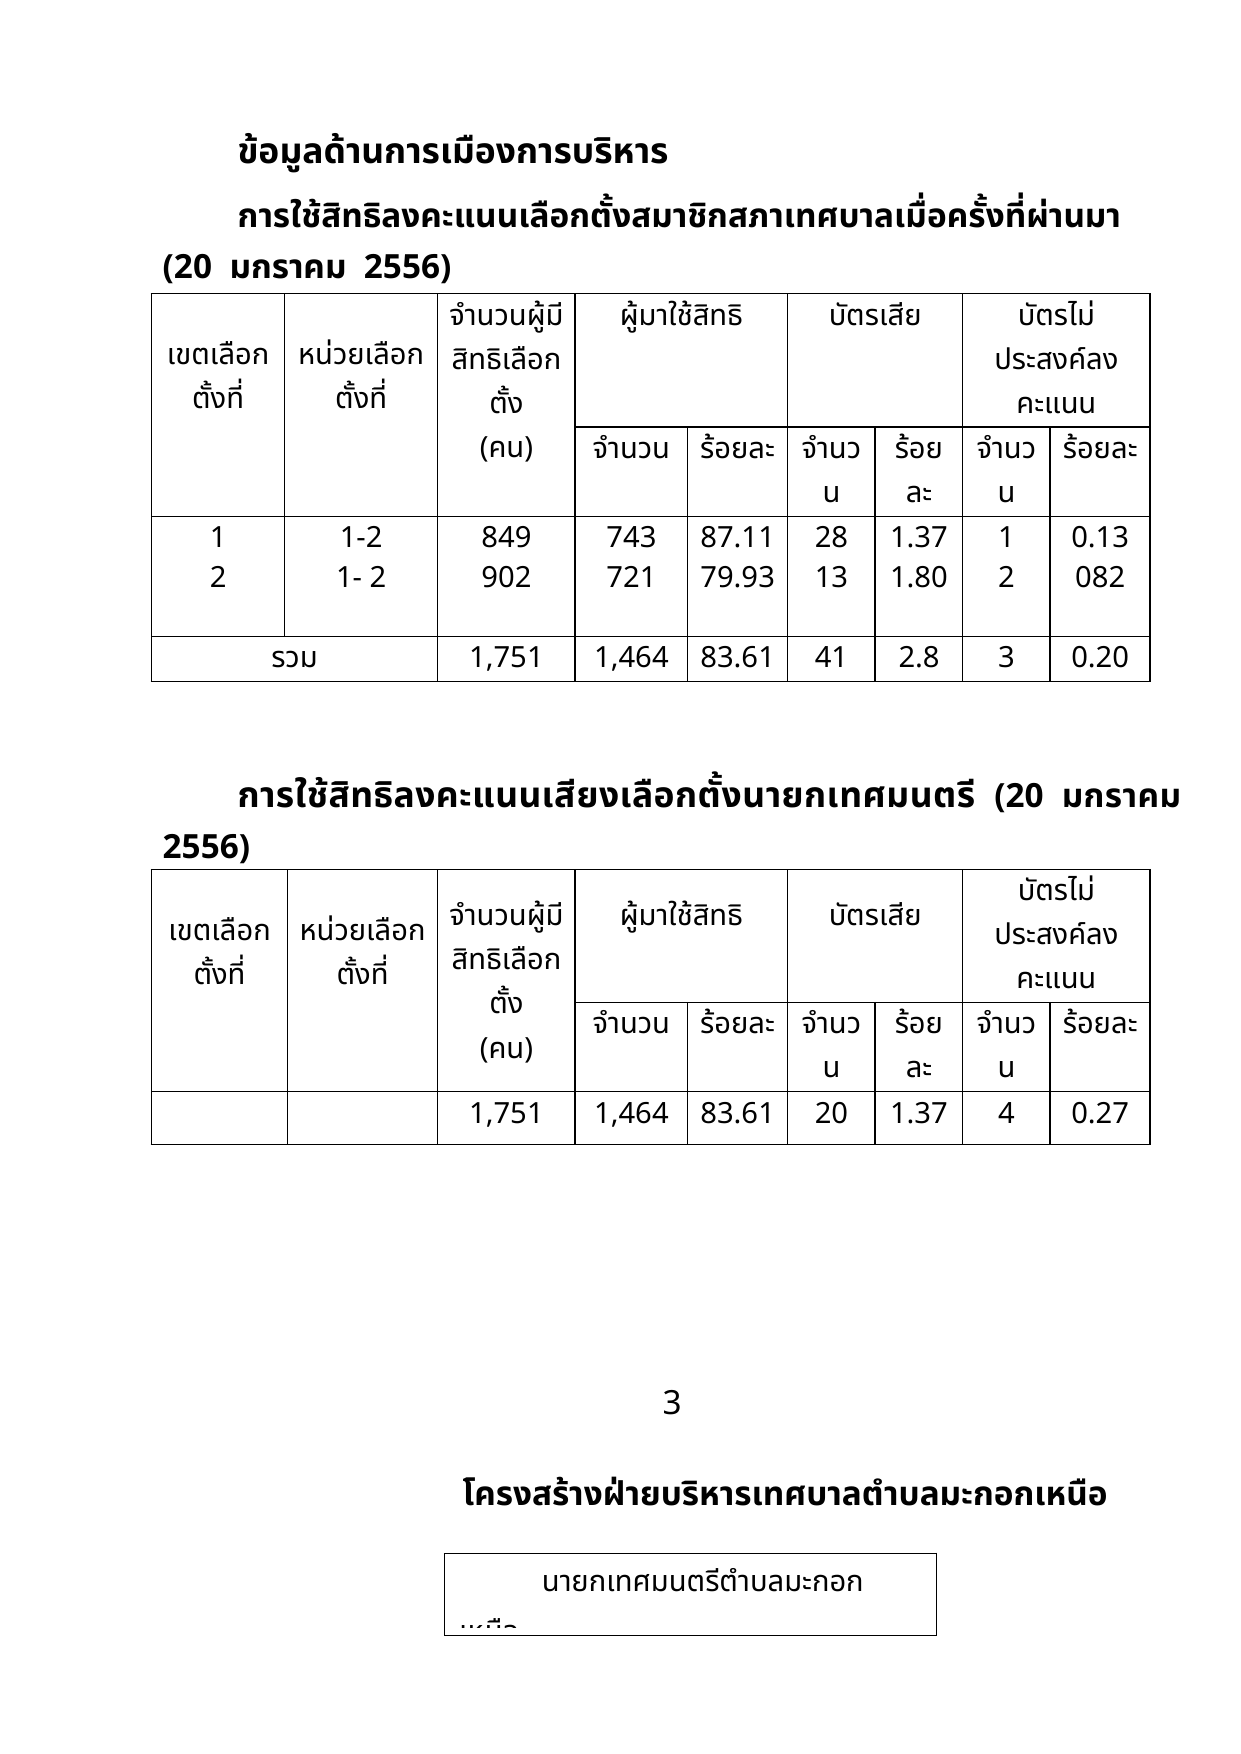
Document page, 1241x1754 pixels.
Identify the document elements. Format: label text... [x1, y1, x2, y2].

table_header บัตรไม่ประสงค์ลงคะแนน [963, 294, 1149, 426]
table_cell จำนวน [963, 428, 1049, 516]
table_header ผู้มาใช้สิทธิ [576, 294, 787, 426]
text การใช้สิทธิลงคะแนนเสียงเลือกตั้งนายกเทศมนตรี (20 มกราคม 2556) [162, 770, 1181, 869]
table_cell 1,464 [576, 637, 687, 681]
table_cell 3 [963, 637, 1049, 681]
table_header จำนวนผู้มีสิทธิเลือกตั้ง (คน) [438, 294, 574, 516]
table_header เขตเลือกตั้งที่ [152, 294, 284, 516]
table_header บัตรไม่ประสงค์ลงคะแนน [963, 870, 1149, 1002]
table_cell 0.20 [1051, 637, 1149, 681]
table_header บัตรเสีย [788, 294, 962, 426]
table_cell จำนวน [576, 1003, 687, 1091]
table_cell 0.27 [1051, 1092, 1149, 1144]
table_cell ร้อยละ [1051, 1003, 1149, 1091]
table_cell ร้อยละ [876, 1003, 962, 1091]
table_header ผู้มาใช้สิทธิ [576, 870, 787, 1002]
table_cell จำนวน [788, 428, 874, 516]
table_cell 41 [788, 637, 874, 681]
table_cell ร้อยละ [876, 428, 962, 516]
table_cell 1,751 [438, 1092, 574, 1144]
table_cell 1,751 [438, 637, 574, 681]
table_cell 1,464 [576, 1092, 687, 1144]
table_cell 743 721 [576, 517, 687, 636]
table_cell จำนวน [576, 428, 687, 516]
table_header หน่วยเลือกตั้งที่ [285, 294, 437, 516]
table_cell ร้อยละ [688, 428, 787, 516]
table_cell 1.37 1.80 [876, 517, 962, 636]
table_cell จำนวน [963, 1003, 1049, 1091]
table_cell 849 902 [438, 517, 574, 636]
table_cell ร้อยละ [1051, 428, 1149, 516]
table_cell 20 [788, 1092, 874, 1144]
table_cell 83.61 [688, 1092, 787, 1144]
table_cell 2.8 [876, 637, 962, 681]
table_cell จำนวน [788, 1003, 874, 1091]
table_cell [288, 1092, 437, 1144]
text การใช้สิทธิลงคะแนนเลือกตั้งสมาชิกสภาเทศบาลเมื่อครั้งที่ผ่านมา (20 มกราคม 2556) [162, 192, 1181, 293]
text ข้อมูลด้านการเมืองการบริหาร [162, 126, 1181, 179]
table_header จำนวนผู้มีสิทธิเลือกตั้ง (คน) [438, 870, 574, 1091]
table_cell 87.11 79.93 [688, 517, 787, 636]
table_header เขตเลือกตั้งที่ [152, 870, 287, 1091]
table_cell 28 13 [788, 517, 874, 636]
table_cell 0.13 082 [1051, 517, 1149, 636]
table_cell 1-2 1- 2 [285, 517, 437, 636]
table_cell [152, 1092, 287, 1144]
table_cell 1.37 [876, 1092, 962, 1144]
table_cell 1 2 [152, 517, 284, 636]
table_cell 1 2 [963, 517, 1049, 636]
table_cell 83.61 [688, 637, 787, 681]
table_header บัตรเสีย [788, 870, 962, 1002]
table_cell รวม [152, 637, 437, 681]
table_cell 4 [963, 1092, 1049, 1144]
table_header หน่วยเลือกตั้งที่ [288, 870, 437, 1091]
table_cell ร้อยละ [688, 1003, 787, 1091]
text โครงสร้างฝ่ายบริหารเทศบาลตำบลมะกอกเหนือ [162, 1470, 1181, 1520]
text 3 [162, 1379, 1181, 1424]
